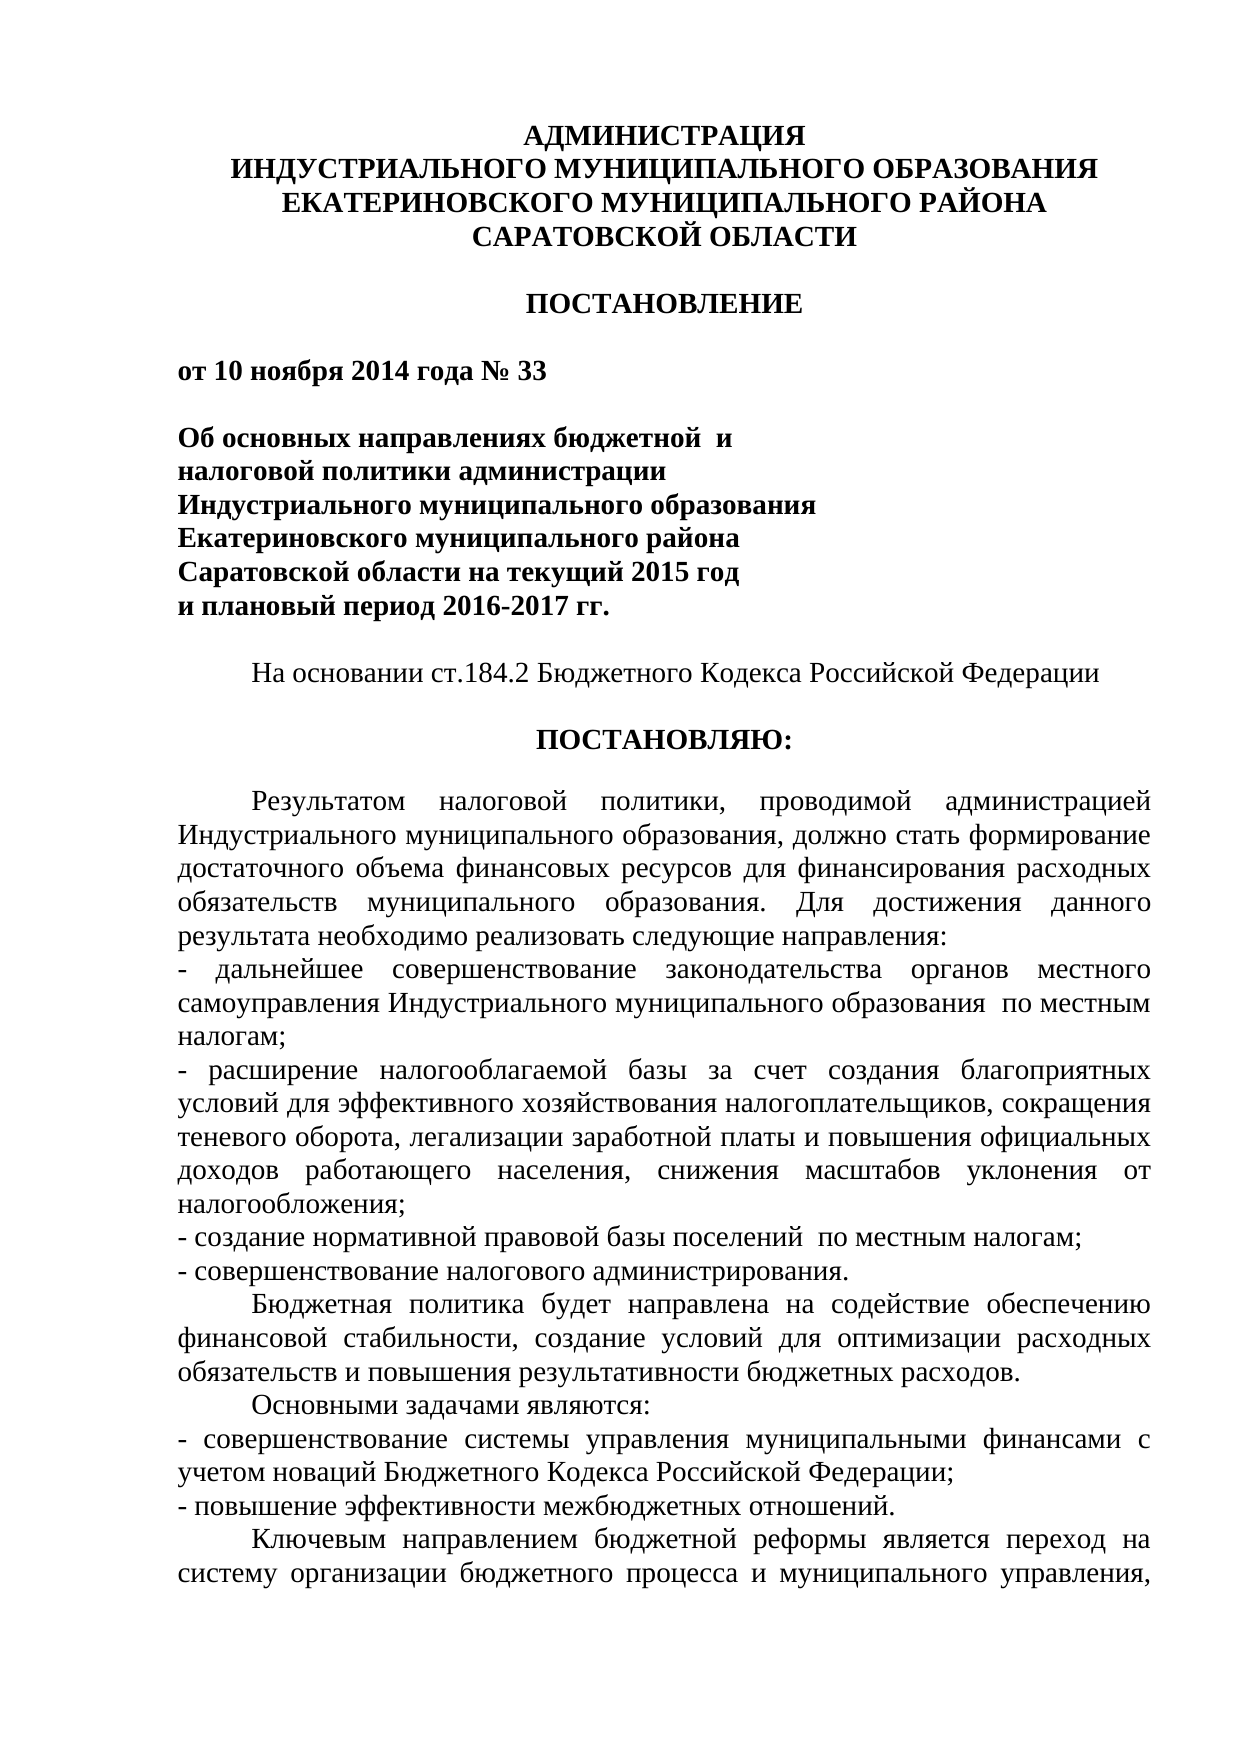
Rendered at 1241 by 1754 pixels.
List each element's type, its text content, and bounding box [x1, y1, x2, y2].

text - совершенствование системы управления муниципальными финансами с учетом новаций Бюджетного Кодекса Российской Федерации; [177, 1421, 1152, 1488]
text ПОСТАНОВЛЯЮ: [177, 722, 1152, 755]
text - совершенствование налогового администрирования. [177, 1253, 1152, 1287]
text налоговой политики администрации [177, 453, 1152, 487]
text Индустриального муниципального образования [177, 487, 1152, 521]
text Екатериновского муниципального района [177, 521, 1152, 554]
text - дальнейшее совершенствование законодательства органов местного самоуправления Индустриального муниципального образования по местным налогам; [177, 951, 1152, 1052]
text Основными задачами являются: [177, 1387, 1152, 1421]
text ЕКАТЕРИНОВСКОГО МУНИЦИПАЛЬНОГО РАЙОНА [177, 185, 1152, 219]
text Бюджетная политика будет направлена на содействие обеспечению финансовой стабильности, создание условий для оптимизации расходных обязательств и повышения результативности бюджетных расходов. [177, 1287, 1152, 1387]
text АДМИНИСТРАЦИЯ [177, 118, 1152, 152]
text - расширение налогооблагаемой базы за счет создания благоприятных условий для эффективного хозяйствования налогоплательщиков, сокращения теневого оборота, легализации заработной платы и повышения официальных доходов работающего населения, снижения масштабов уклонения от налогообложения; [177, 1052, 1152, 1219]
text Об основных направлениях бюджетной и [177, 420, 1152, 453]
text и плановый период 2016-2017 гг. [177, 588, 1152, 621]
text Саратовской области на текущий 2015 год [177, 554, 1152, 588]
text ИНДУСТРИАЛЬНОГО МУНИЦИПАЛЬНОГО ОБРАЗОВАНИЯ [177, 152, 1152, 185]
text - повышение эффективности межбюджетных отношений. [177, 1488, 1152, 1521]
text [177, 1521, 1152, 1588]
text - создание нормативной правовой базы поселений по местным налогам; [177, 1219, 1152, 1253]
text ПОСТАНОВЛЕНИЕ [177, 286, 1152, 319]
text от 10 ноября 2014 года № 33 [177, 353, 1152, 386]
text Результатом налоговой политики, проводимой администрацией Индустриального муниципального образования, должно стать формирование достаточного объема финансовых ресурсов для финансирования расходных обязательств муниципального образования. Для достижения данного результата необходимо реализовать следующие направления: [177, 783, 1152, 951]
text САРАТОВСКОЙ ОБЛАСТИ [177, 219, 1152, 252]
text На основании ст.184.2 Бюджетного Кодекса Российской Федерации [177, 655, 1152, 688]
